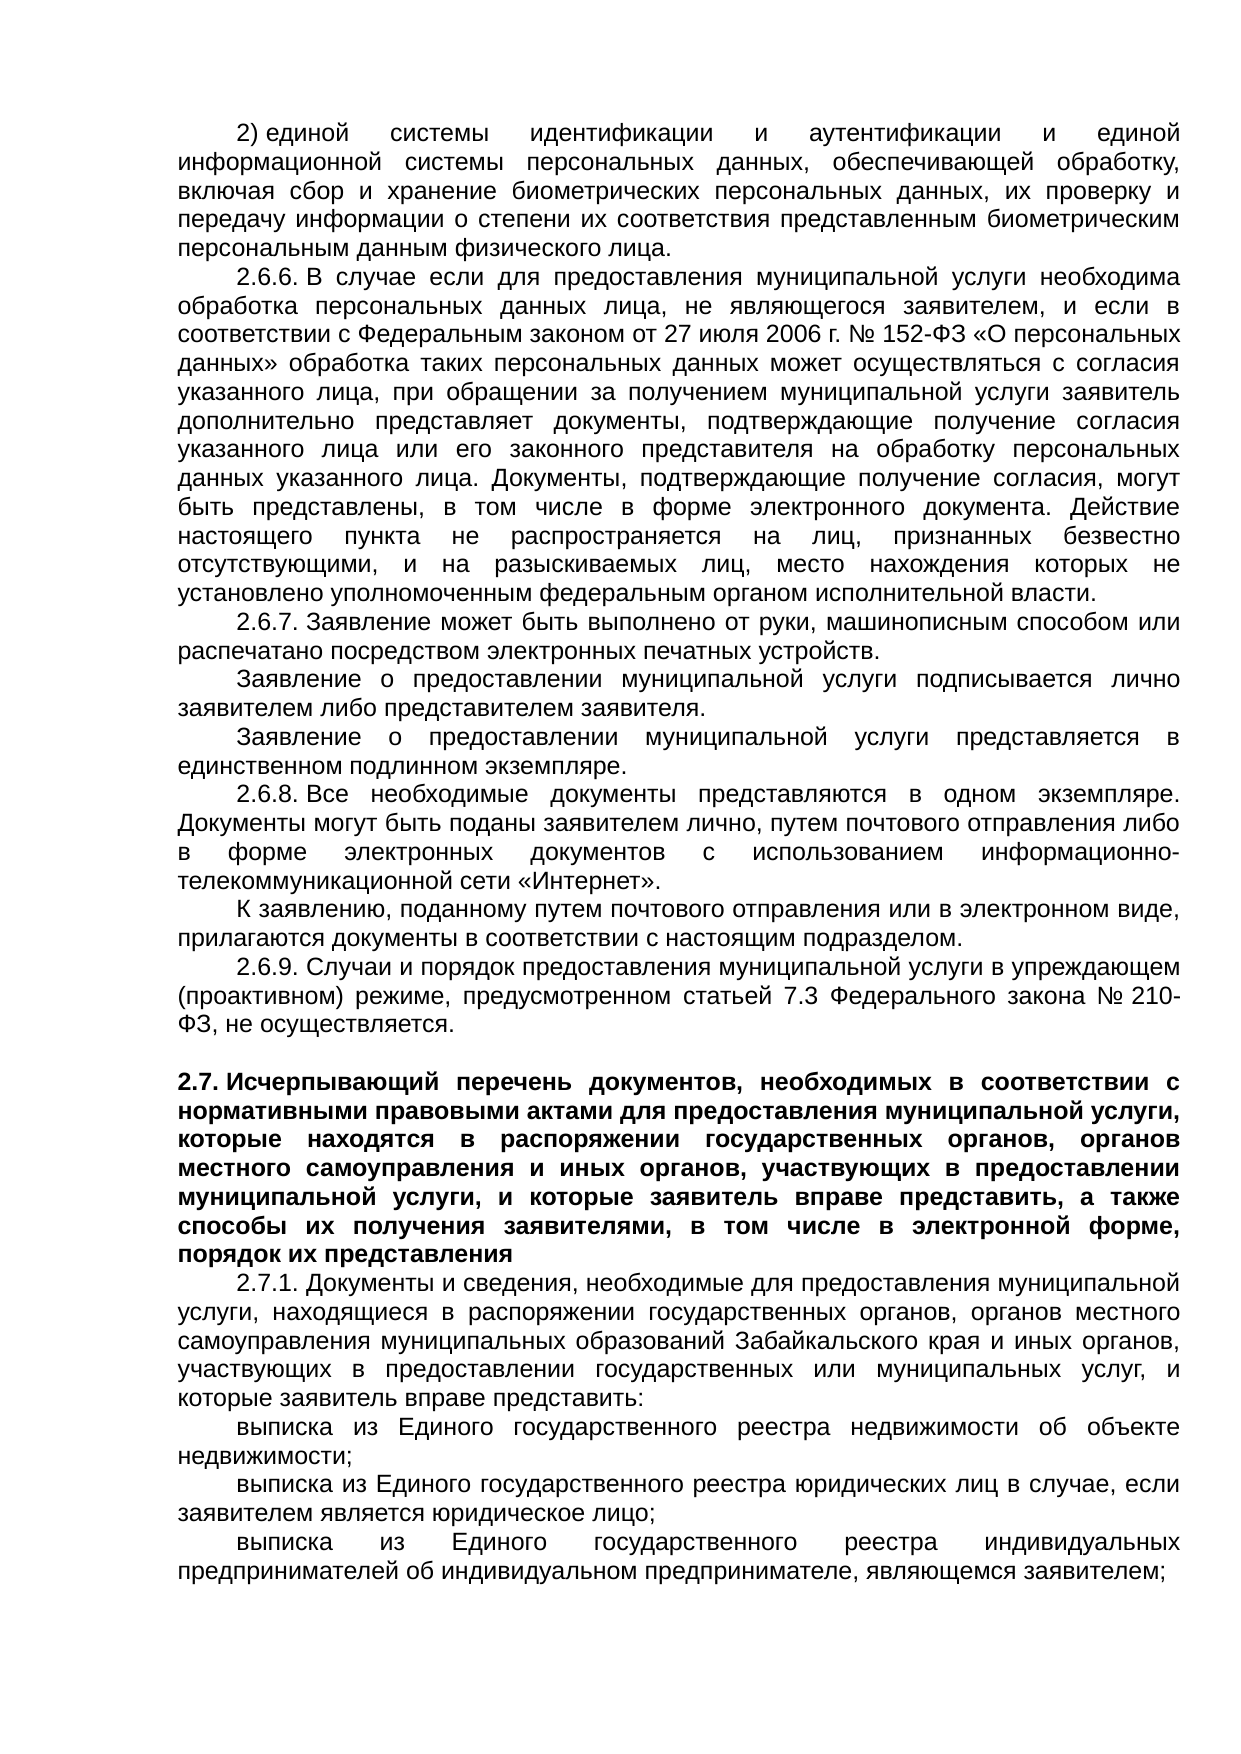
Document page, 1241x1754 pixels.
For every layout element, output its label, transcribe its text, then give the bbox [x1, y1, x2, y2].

text выписка из Единого государственного реестра юридических лиц в случае, если заявителем является юридическое лицо; [177, 1469, 1181, 1527]
text 2.7. Исчерпывающий перечень документов, необходимых в соответствии с нормативными правовыми актами для предоставления муниципальной услуги, которые находятся в распоряжении государственных органов, органов местного самоуправления и иных органов, участвующих в предоставлении муниципальной услуги, и которые заявитель вправе представить, а также способы их получения заявителями, в том числе в электронной форме, порядок их представления [177, 1067, 1181, 1268]
text выписка из Единого государственного реестра индивидуальных предпринимателей об индивидуальном предпринимателе, являющемся заявителем; [177, 1527, 1181, 1584]
text 2.6.8. Все необходимые документы представляются в одном экземпляре. Документы могут быть поданы заявителем лично, путем почтового отправления либо в форме электронных документов с использованием информационно-телекоммуникационной сети «Интернет». [177, 779, 1181, 894]
text 2.6.9. Случаи и порядок предоставления муниципальной услуги в упреждающем (проактивном) режиме, предусмотренном статьей 7.3 Федерального закона № 210-ФЗ, не осуществляется. [177, 952, 1181, 1038]
text 2.7.1. Документы и сведения, необходимые для предоставления муниципальной услуги, находящиеся в распоряжении государственных органов, органов местного самоуправления муниципальных образований Забайкальского края и иных органов, участвующих в предоставлении государственных или муниципальных услуг, и которые заявитель вправе представить: [177, 1268, 1181, 1412]
text Заявление о предоставлении муниципальной услуги представляется в единственном подлинном экземпляре. [177, 722, 1181, 779]
text К заявлению, поданному путем почтового отправления или в электронном виде, прилагаются документы в соответствии с настоящим подразделом. [177, 894, 1181, 952]
text 2) единой системы идентификации и аутентификации и единой информационной системы персональных данных, обеспечивающей обработку, включая сбор и хранение биометрических персональных данных, их проверку и передачу информации о степени их соответствия представленным биометрическим персональным данным физического лица. [177, 118, 1181, 262]
text Заявление о предоставлении муниципальной услуги подписывается лично заявителем либо представителем заявителя. [177, 664, 1181, 722]
text 2.6.6. В случае если для предоставления муниципальной услуги необходима обработка персональных данных лица, не являющегося заявителем, и если в соответствии с Федеральным законом от 27 июля 2006 г. № 152-ФЗ «О персональных данных» обработка таких персональных данных может осуществляться с согласия указанного лица, при обращении за получением муниципальной услуги заявитель дополнительно представляет документы, подтверждающие получение согласия указанного лица или его законного представителя на обработку персональных данных указанного лица. Документы, подтверждающие получение согласия, могут быть представлены, в том числе в форме электронного документа. Действие настоящего пункта не распространяется на лиц, признанных безвестно отсутствующими, и на разыскиваемых лиц, место нахождения которых не установлено уполномоченным федеральным органом исполнительной власти. [177, 262, 1181, 607]
text 2.6.7. Заявление может быть выполнено от руки, машинописным способом или распечатано посредством электронных печатных устройств. [177, 607, 1181, 664]
text выписка из Единого государственного реестра недвижимости об объекте недвижимости; [177, 1412, 1181, 1469]
